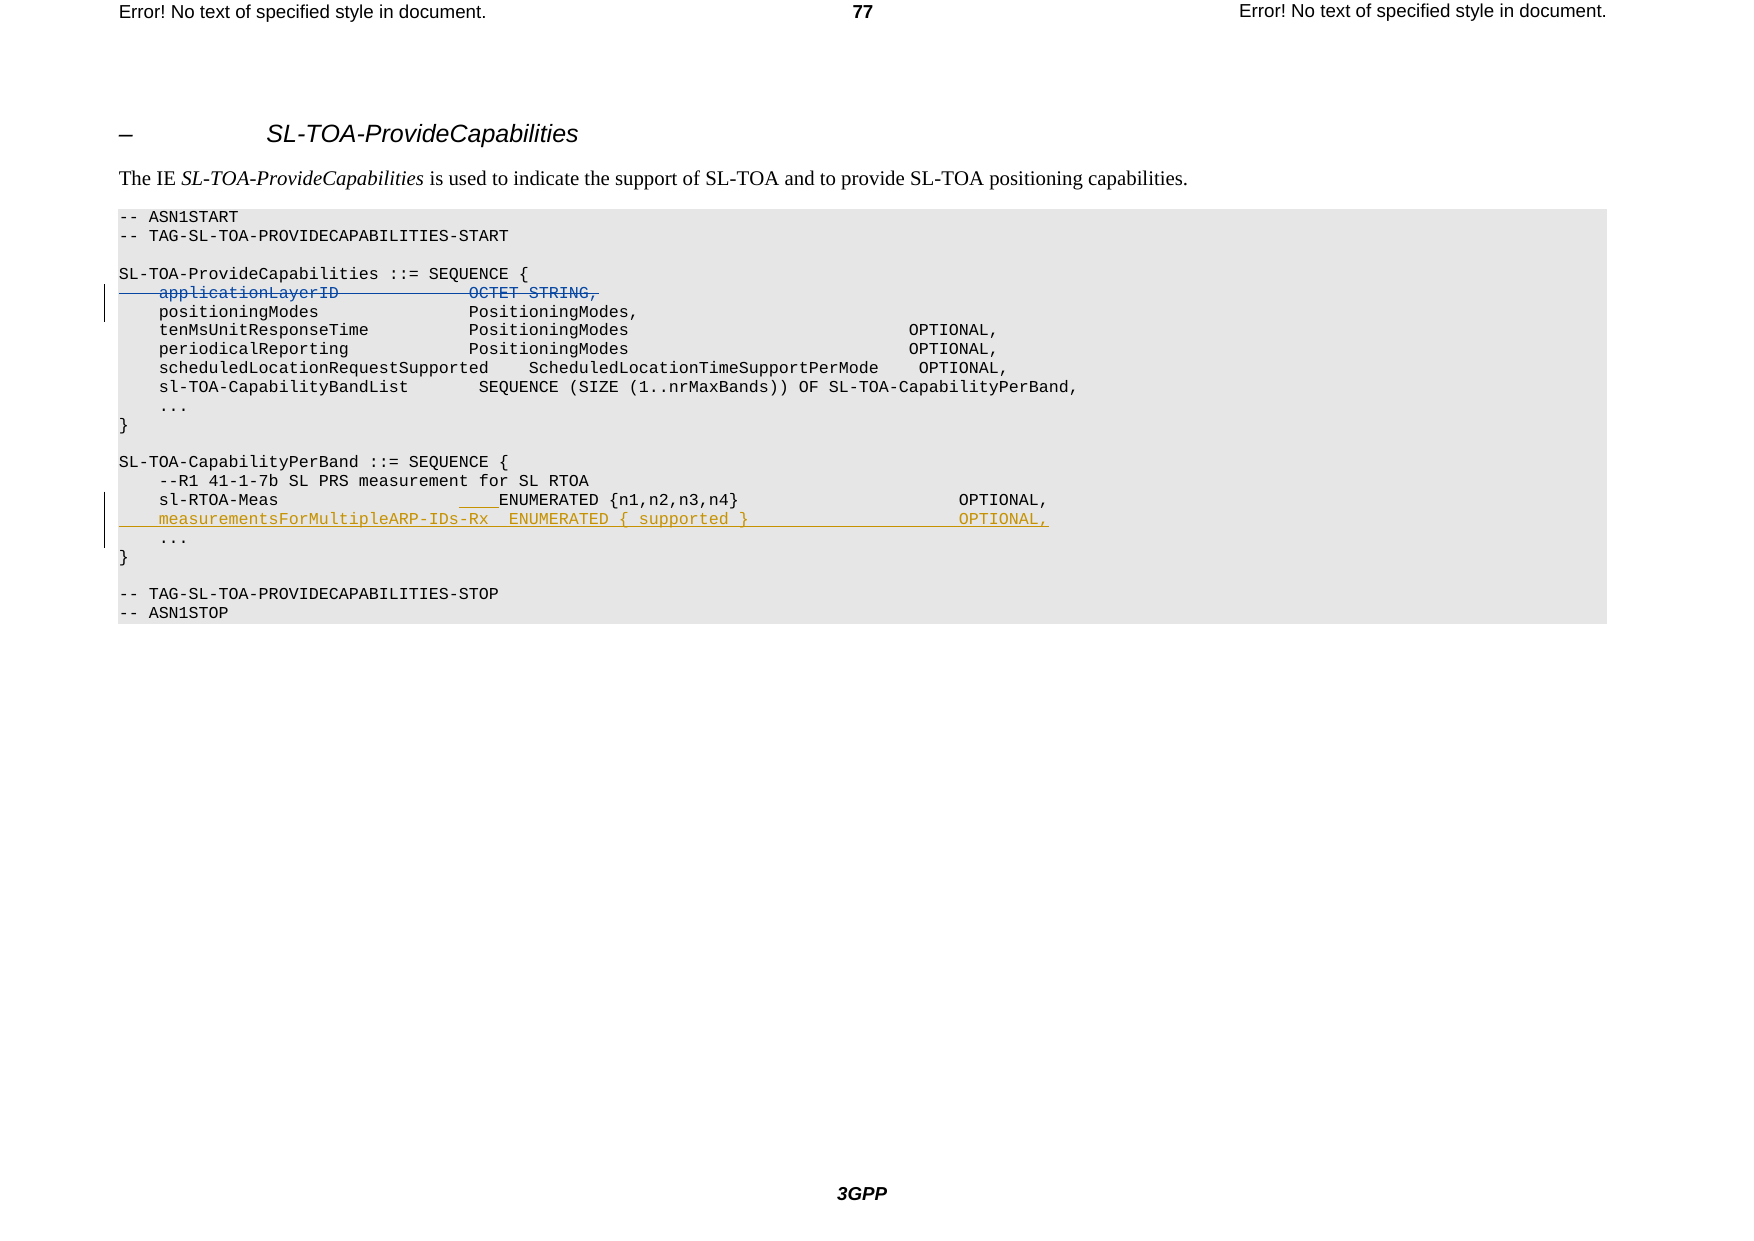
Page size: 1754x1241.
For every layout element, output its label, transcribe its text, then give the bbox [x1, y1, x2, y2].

subtitle – SL-TOA-ProvideCapabilities [118, 118, 1607, 147]
text } [118, 416, 1607, 435]
text tenMsUnitResponseTime PositioningModes OPTIONAL, [118, 322, 1607, 341]
text ... [118, 397, 1607, 416]
text -- ASN1STOP [118, 605, 1607, 624]
text SL-TOA-CapabilityPerBand ::= SEQUENCE { [118, 454, 1607, 473]
text The IE SL-TOA-ProvideCapabilities is used to indicate the support of SL-TOA and to provide SL-TOA positioning capabilities. [118, 166, 1607, 190]
text -- TAG-SL-TOA-PROVIDECAPABILITIES-STOP [118, 586, 1607, 605]
text SL-TOA-ProvideCapabilities ::= SEQUENCE { [118, 265, 1607, 284]
text periodicalReporting PositioningModes OPTIONAL, [118, 341, 1607, 360]
text sl-RTOA-Meas ENUMERATED {n1,n2,n3,n4} OPTIONAL, [118, 492, 1607, 511]
text -- TAG-SL-TOA-PROVIDECAPABILITIES-START [118, 228, 1607, 247]
text sl-TOA-CapabilityBandList SEQUENCE (SIZE (1..nrMaxBands)) OF SL-TOA-CapabilityPerBand, [118, 378, 1607, 397]
text scheduledLocationRequestSupported ScheduledLocationTimeSupportPerMode OPTIONAL, [118, 360, 1607, 378]
text ... [118, 529, 1607, 548]
text } [118, 548, 1607, 567]
text positioningModes PositioningModes, [118, 303, 1607, 322]
text -- ASN1START [118, 209, 1607, 228]
text --R1 41-1-7b SL PRS measurement for SL RTOA [118, 473, 1607, 492]
